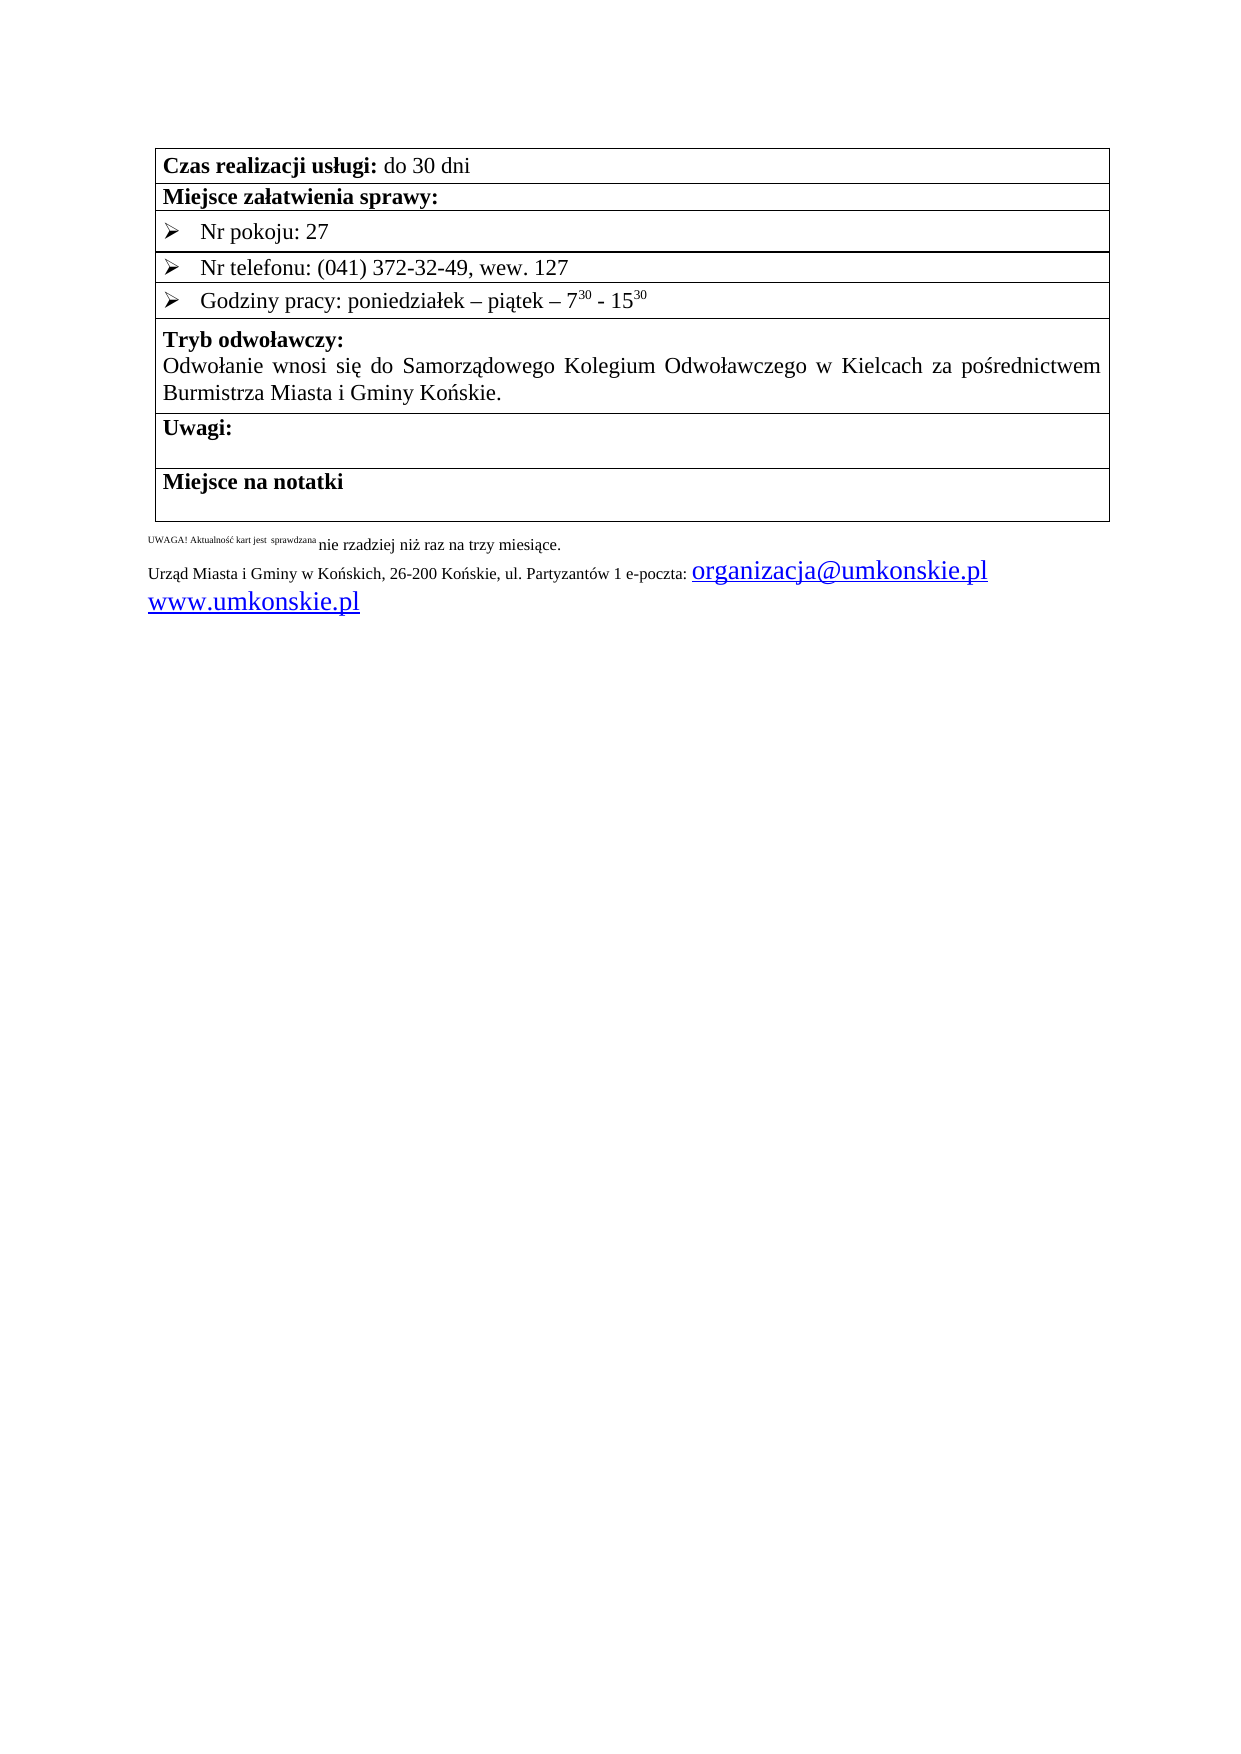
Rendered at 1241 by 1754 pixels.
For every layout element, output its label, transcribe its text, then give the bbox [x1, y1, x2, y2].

table_cell Godziny pracy: poniedziałek – piątek – 730 - 1530 [156, 283, 1109, 317]
text Urząd Miasta i Gminy w Końskich, 26-200 Końskie, ul. Partyzantów 1 e-poczta: organizacja@umkonskie.pl www.umkonskie.pl [148, 554, 1093, 616]
table_cell Miejsce na notatki [156, 469, 1109, 521]
table_cell Miejsce załatwienia sprawy: [156, 184, 1109, 210]
text UWAGA! Aktualność kart jest sprawdzana nie rzadziej niż raz na trzy miesiące. [148, 535, 1093, 554]
table_cell Nr pokoju: 27 [156, 211, 1109, 251]
table_cell Tryb odwoławczy: Odwołanie wnosi się do Samorządowego Kolegium Odwoławczego w Kielcach za pośrednictwem Burmistrza Miasta i Gminy Końskie. [156, 319, 1109, 412]
table_cell Nr telefonu: (041) 372-32-49, wew. 127 [156, 253, 1109, 282]
table_cell Czas realizacji usługi: do 30 dni [156, 149, 1109, 182]
table_cell Uwagi: [156, 414, 1109, 467]
